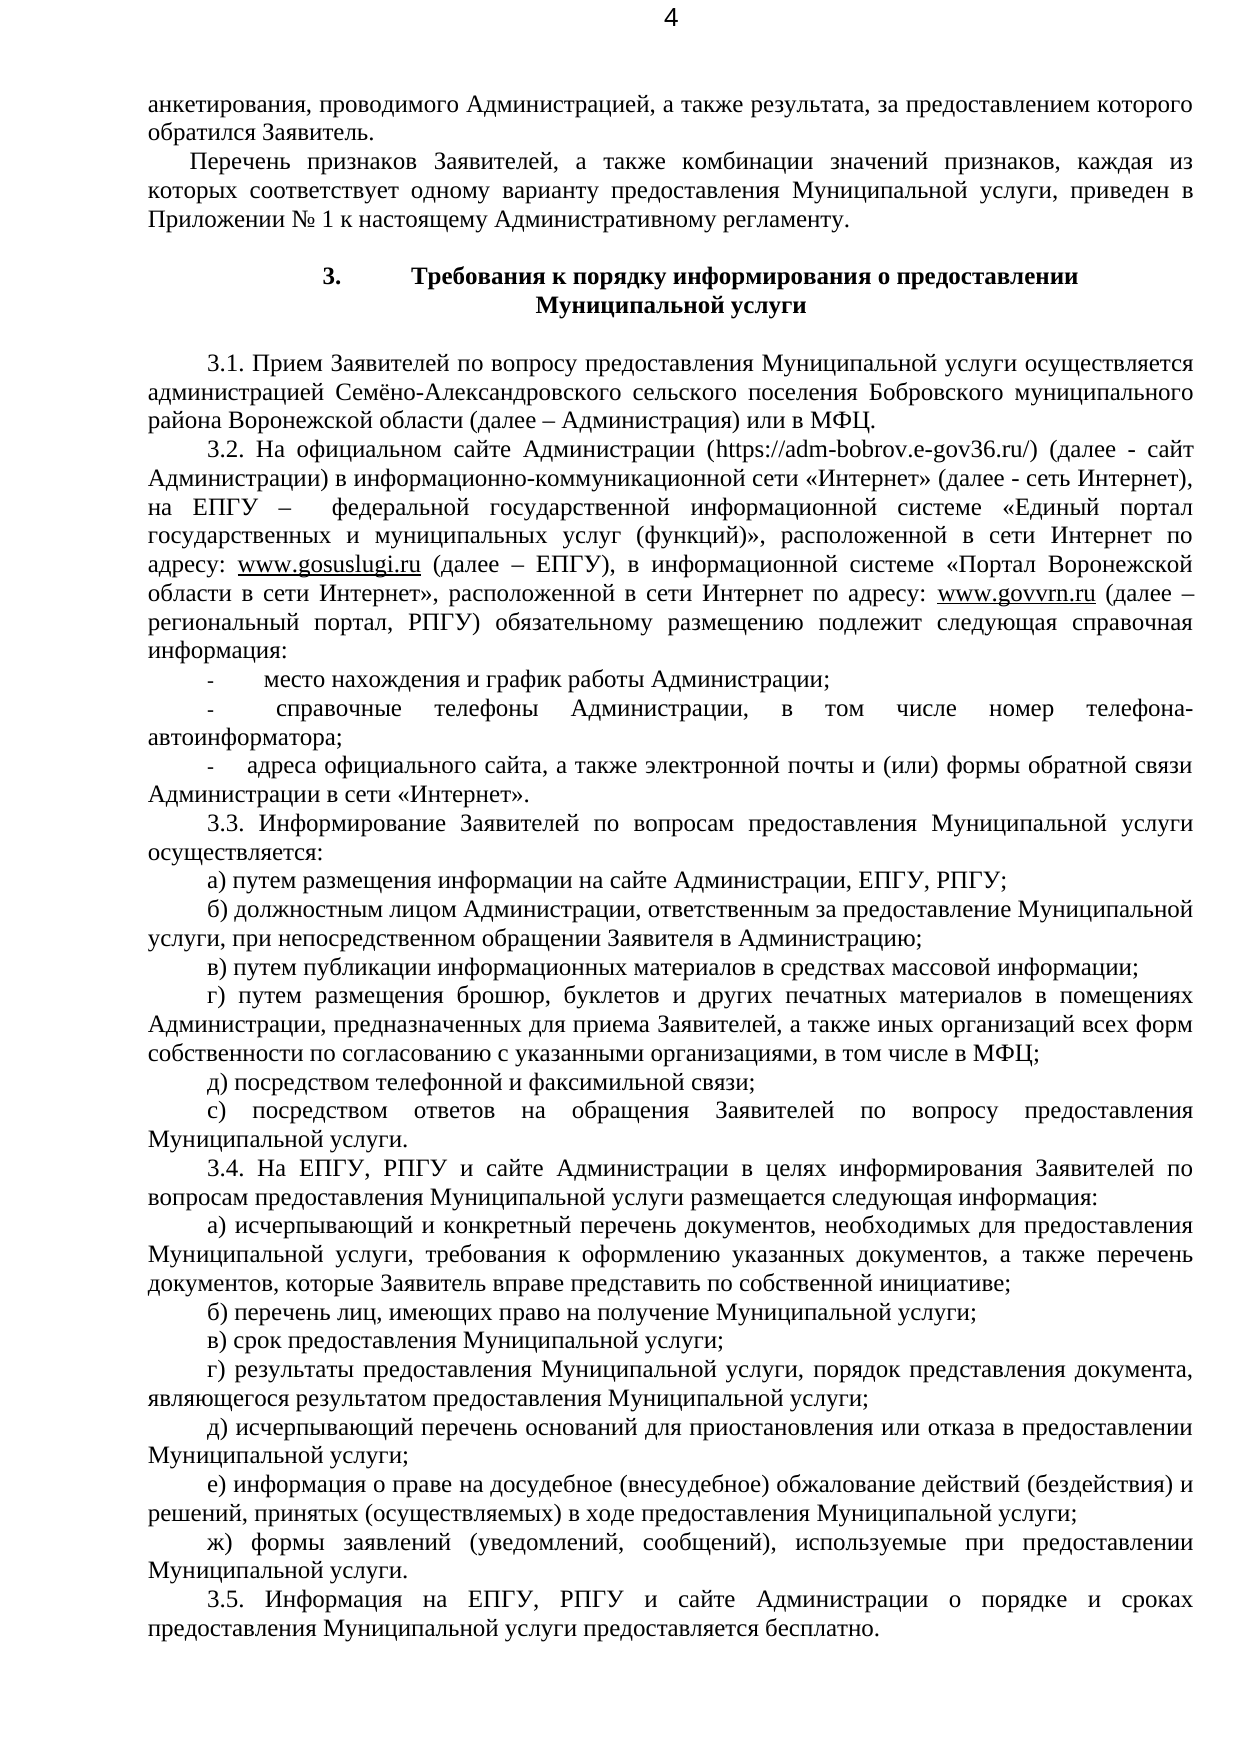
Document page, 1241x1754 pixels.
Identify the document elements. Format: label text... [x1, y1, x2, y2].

text ж) формы заявлений (уведомлений, сообщений), используемые при предоставлении Муниципальной услуги. [148, 1527, 1194, 1584]
list адреса официального сайта, а также электронной почты и (или) формы обратной связи Администрации в сети «Интернет». [148, 750, 1194, 808]
text г) результаты предоставления Муниципальной услуги, порядок представления документа, являющегося результатом предоставления Муниципальной услуги; [148, 1354, 1194, 1412]
text 3.1. Прием Заявителей по вопросу предоставления Муниципальной услуги осуществляется администрацией Семёно-Александровского сельского поселения Бобровского муниципального района Воронежской области (далее – Администрация) или в МФЦ. [148, 348, 1194, 434]
text 3.5. Информация на ЕПГУ, РПГУ и сайте Администрации о порядке и сроках предоставления Муниципальной услуги предоставляется бесплатно. [148, 1584, 1194, 1642]
text 3.4. На ЕПГУ, РПГУ и сайте Администрации в целях информирования Заявителей по вопросам предоставления Муниципальной услуги размещается следующая информация: [148, 1153, 1194, 1210]
list справочные телефоны Администрации, в том числе номер телефона-автоинформатора; [148, 693, 1194, 750]
text б) перечень лиц, имеющих право на получение Муниципальной услуги; [148, 1297, 1194, 1325]
text д) исчерпывающий перечень оснований для приостановления или отказа в предоставлении Муниципальной услуги; [148, 1412, 1194, 1469]
text 3.3. Информирование Заявителей по вопросам предоставления Муниципальной услуги осуществляется: [148, 808, 1194, 865]
text а) путем размещения информации на сайте Администрации, ЕПГУ, РПГУ; [148, 865, 1194, 894]
text в) срок предоставления Муниципальной услуги; [148, 1325, 1194, 1354]
text 3.2. На официальном сайте Администрации (https://adm-bobrov.e-gov36.ru/) (далее - сайт Администрации) в информационно-коммуникационной сети «Интернет» (далее - сеть Интернет), на ЕПГУ – федеральной государственной информационной системе «Единый портал государственных и муниципальных услуг (функций)», расположенной в сети Интернет по адресу: www.gosuslugi.ru (далее – ЕПГУ), в информационной системе «Портал Воронежской области в сети Интернет», расположенной в сети Интернет по адресу: www.govvrn.ru (далее – региональный портал, РПГУ) обязательному размещению подлежит следующая справочная информация: [148, 434, 1194, 664]
text а) исчерпывающий и конкретный перечень документов, необходимых для предоставления Муниципальной услуги, требования к оформлению указанных документов, а также перечень документов, которые Заявитель вправе представить по собственной инициативе; [148, 1210, 1194, 1297]
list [148, 89, 1194, 146]
list Требования к порядку информирования о предоставлении Муниципальной услуги [148, 261, 1194, 319]
text е) информация о праве на досудебное (внесудебное) обжалование действий (бездействия) и решений, принятых (осуществляемых) в ходе предоставления Муниципальной услуги; [148, 1469, 1194, 1527]
text г) путем размещения брошюр, буклетов и других печатных материалов в помещениях Администрации, предназначенных для приема Заявителей, а также иных организаций всех форм собственности по согласованию с указанными организациями, в том числе в МФЦ; [148, 980, 1194, 1067]
text Перечень признаков Заявителей, а также комбинации значений признаков, каждая из которых соответствует одному варианту предоставления Муниципальной услуги, приведен в Приложении № 1 к настоящему Административному регламенту. [148, 146, 1194, 232]
text д) посредством телефонной и факсимильной связи; [148, 1067, 1194, 1095]
list место нахождения и график работы Администрации; [148, 664, 1194, 693]
text в) путем публикации информационных материалов в средствах массовой информации; [148, 952, 1194, 980]
text б) должностным лицом Администрации, ответственным за предоставление Муниципальной услуги, при непосредственном обращении Заявителя в Администрацию; [148, 894, 1194, 952]
text с) посредством ответов на обращения Заявителей по вопросу предоставления Муниципальной услуги. [148, 1095, 1194, 1153]
